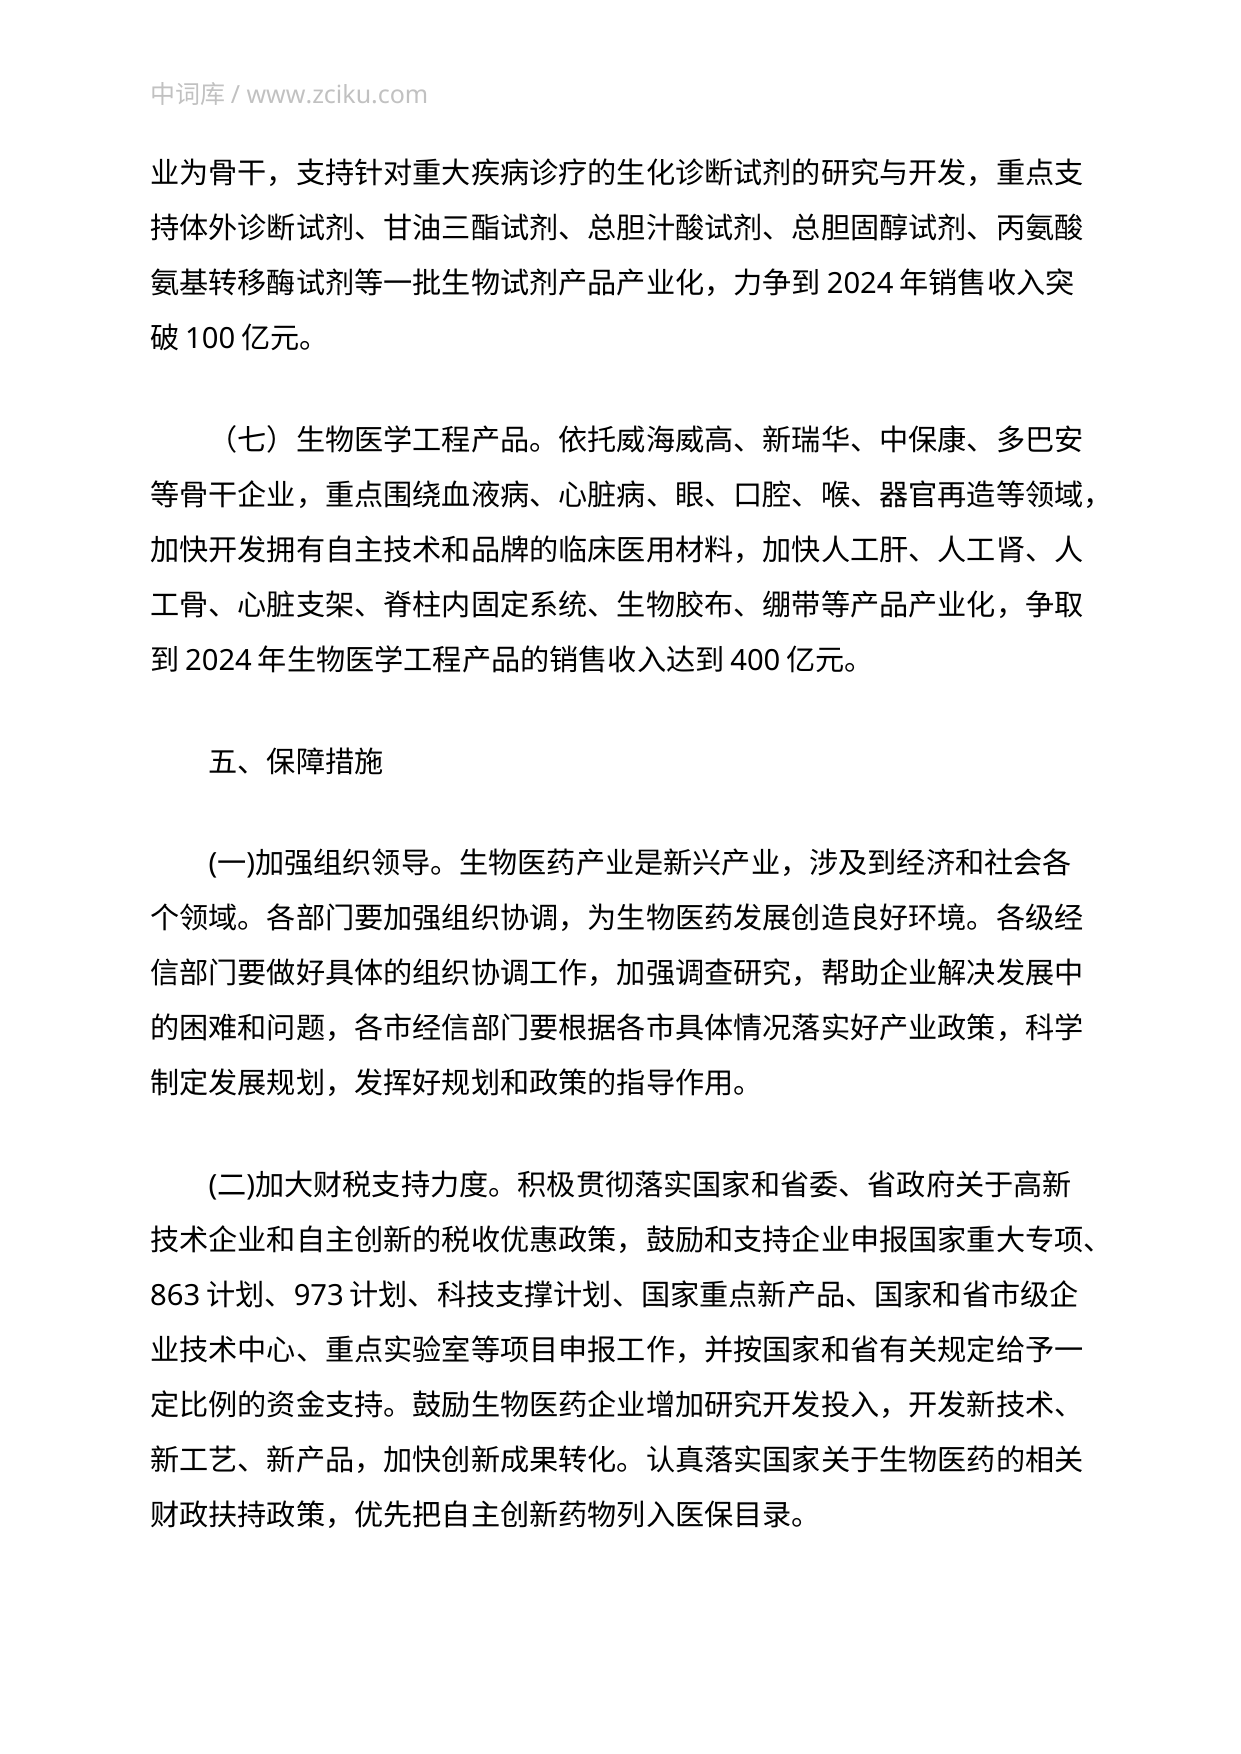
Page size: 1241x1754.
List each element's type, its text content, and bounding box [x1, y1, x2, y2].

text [150, 150, 1090, 357]
text 五、保障措施 [150, 738, 1090, 781]
text (一)加强组织领导。生物医药产业是新兴产业，涉及到经济和社会各个领域。各部门要加强组织协调，为生物医药发展创造良好环境。各级经信部门要做好具体的组织协调工作，加强调查研究，帮助企业解决发展中的困难和问题，各市经信部门要根据各市具体情况落实好产业政策，科学制定发展规划，发挥好规划和政策的指导作用。 [150, 840, 1090, 1102]
text (二)加大财税支持力度。积极贯彻落实国家和省委、省政府关于高新技术企业和自主创新的税收优惠政策，鼓励和支持企业申报国家重大专项、863计划、973计划、科技支撑计划、国家重点新产品、国家和省市级企业技术中心、重点实验室等项目申报工作，并按国家和省有关规定给予一定比例的资金支持。鼓励生物医药企业增加研究开发投入，开发新技术、新工艺、新产品，加快创新成果转化。认真落实国家关于生物医药的相关财政扶持政策，优先把自主创新药物列入医保目录。 [150, 1162, 1090, 1533]
text （七）生物医学工程产品。依托威海威高、新瑞华、中保康、多巴安等骨干企业，重点围绕血液病、心脏病、眼、口腔、喉、器官再造等领域，加快开发拥有自主技术和品牌的临床医用材料，加快人工肝、人工肾、人工骨、心脏支架、脊柱内固定系统、生物胶布、绷带等产品产业化，争取到2024年生物医学工程产品的销售收入达到400亿元。 [150, 417, 1090, 679]
